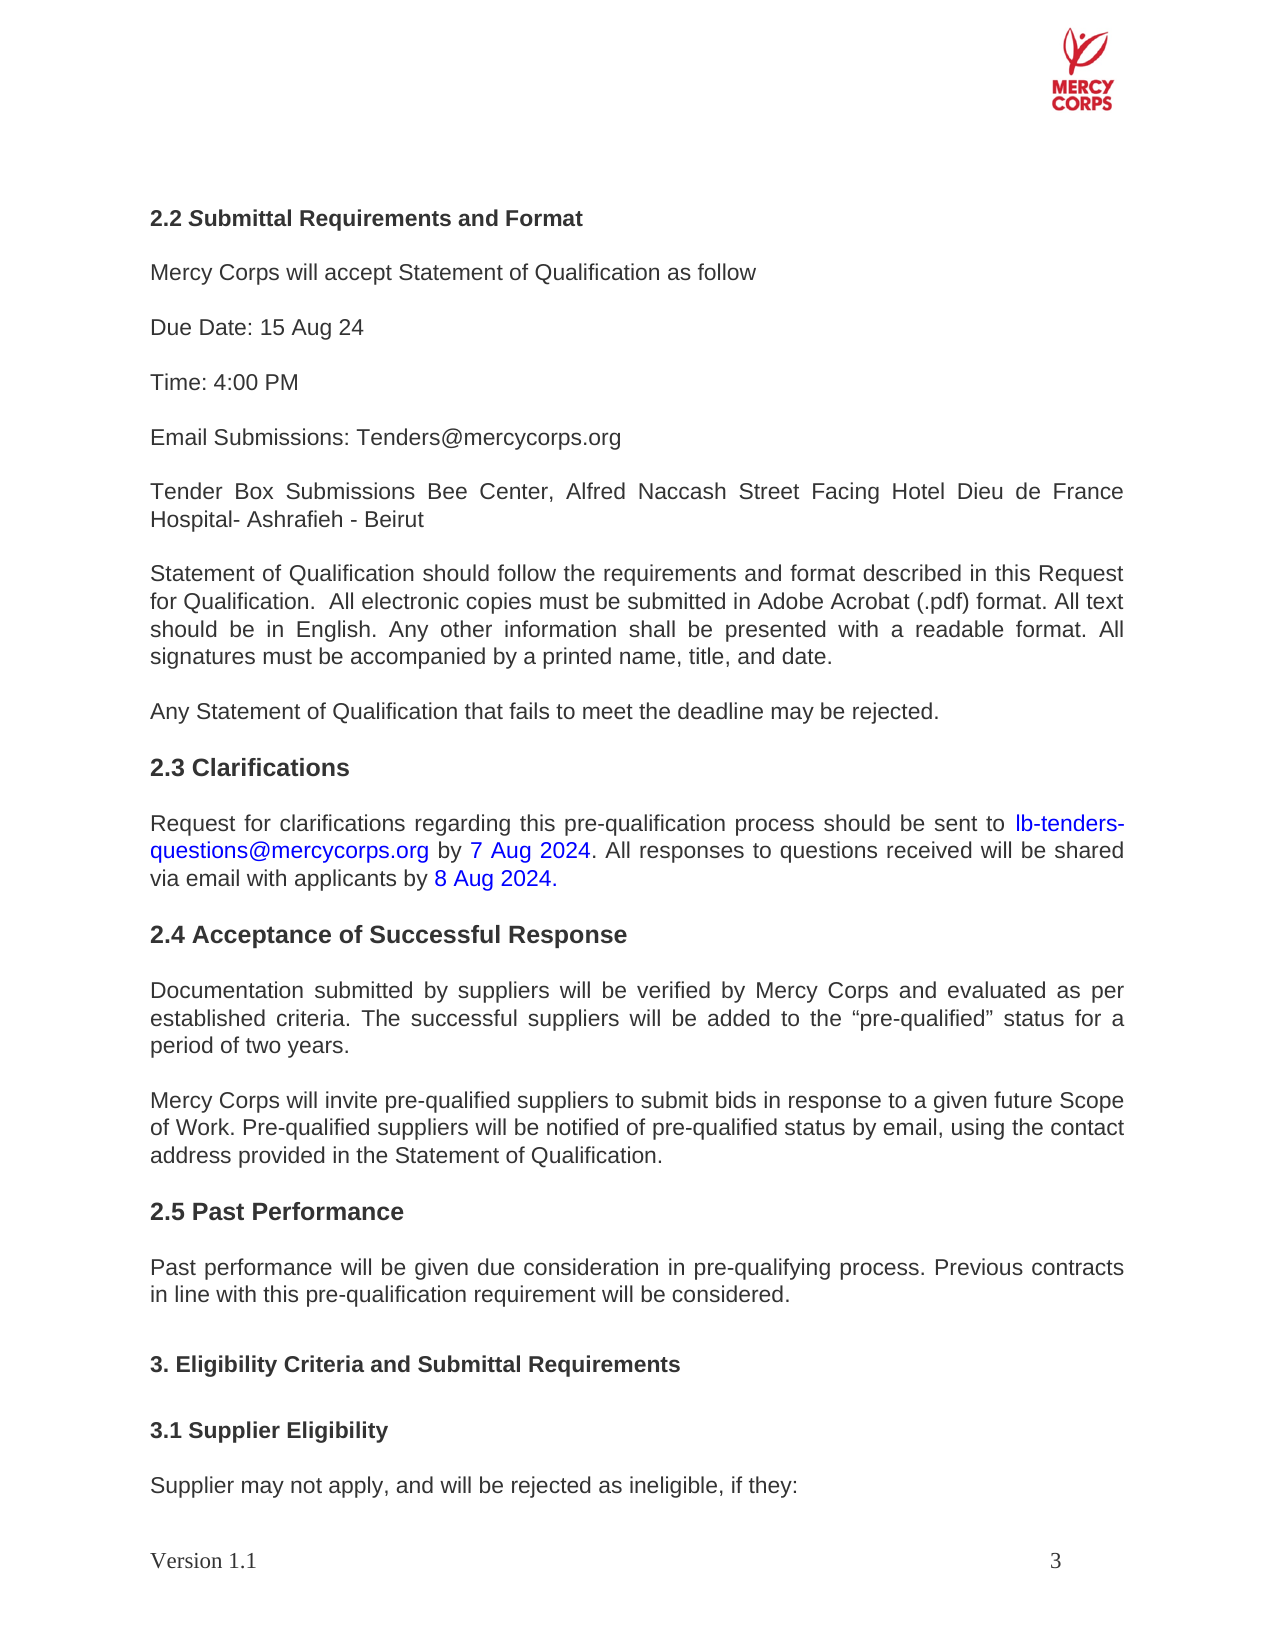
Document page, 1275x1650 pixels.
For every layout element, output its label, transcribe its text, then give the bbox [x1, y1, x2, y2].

text Mercy Corps will accept Statement of Qualification as follow [150, 259, 1125, 286]
subtitle 2.3 Clarifications [150, 753, 1125, 781]
text Any Statement of Qualification that fails to meet the deadline may be rejected. [150, 698, 1125, 724]
subtitle Documentation submitted by suppliers will be verified by Mercy Corps and evaluated as per established criteria. The successful suppliers will be added to the “pre-qualified” status for a period of two years. [150, 977, 1125, 1058]
text Time: 4:00 PM [150, 369, 1125, 395]
text Request for clarifications regarding this pre-qualification process should be sent to lb-tenders-questions@mercycorps.org by 7 Aug 2024. All responses to questions received will be shared via email with applicants by 8 Aug 2024. [150, 810, 1125, 891]
text Supplier may not apply, and will be rejected as ineligible, if they: [150, 1472, 1125, 1498]
subtitle 3.1 Supplier Eligibility [150, 1417, 1125, 1444]
text Statement of Qualification should follow the requirements and format described in this Request for Qualification. All electronic copies must be submitted in Adobe Acrobat (.pdf) format. All text should be in English. Any other information shall be presented with a readable format. All signatures must be accompanied by a printed name, title, and date. [150, 560, 1125, 669]
text 2.2 Submittal Requirements and Format [150, 205, 1125, 231]
subtitle 3. Eligibility Criteria and Submittal Requirements [150, 1351, 1125, 1377]
text Email Submissions: Tenders@mercycorps.org [150, 423, 1125, 450]
subtitle 2.4 Acceptance of Successful Response [150, 920, 1125, 948]
text Past performance will be given due consideration in pre-qualifying process. Previous contracts in line with this pre-qualification requirement will be considered. [150, 1254, 1125, 1308]
text Tender Box Submissions Bee Center, Alfred Naccash Street Facing Hotel Dieu de France Hospital- Ashrafieh - Beirut [150, 478, 1125, 532]
subtitle 2.5 Past Performance [150, 1197, 1125, 1225]
picture [1042, 27, 1125, 113]
text Due Date: 15 Aug 24 [150, 314, 1125, 340]
subtitle Mercy Corps will invite pre-qualified suppliers to submit bids in response to a given future Scope of Work. Pre-qualified suppliers will be notified of pre-qualified status by email, using the contact address provided in the Statement of Qualification. [150, 1087, 1125, 1168]
